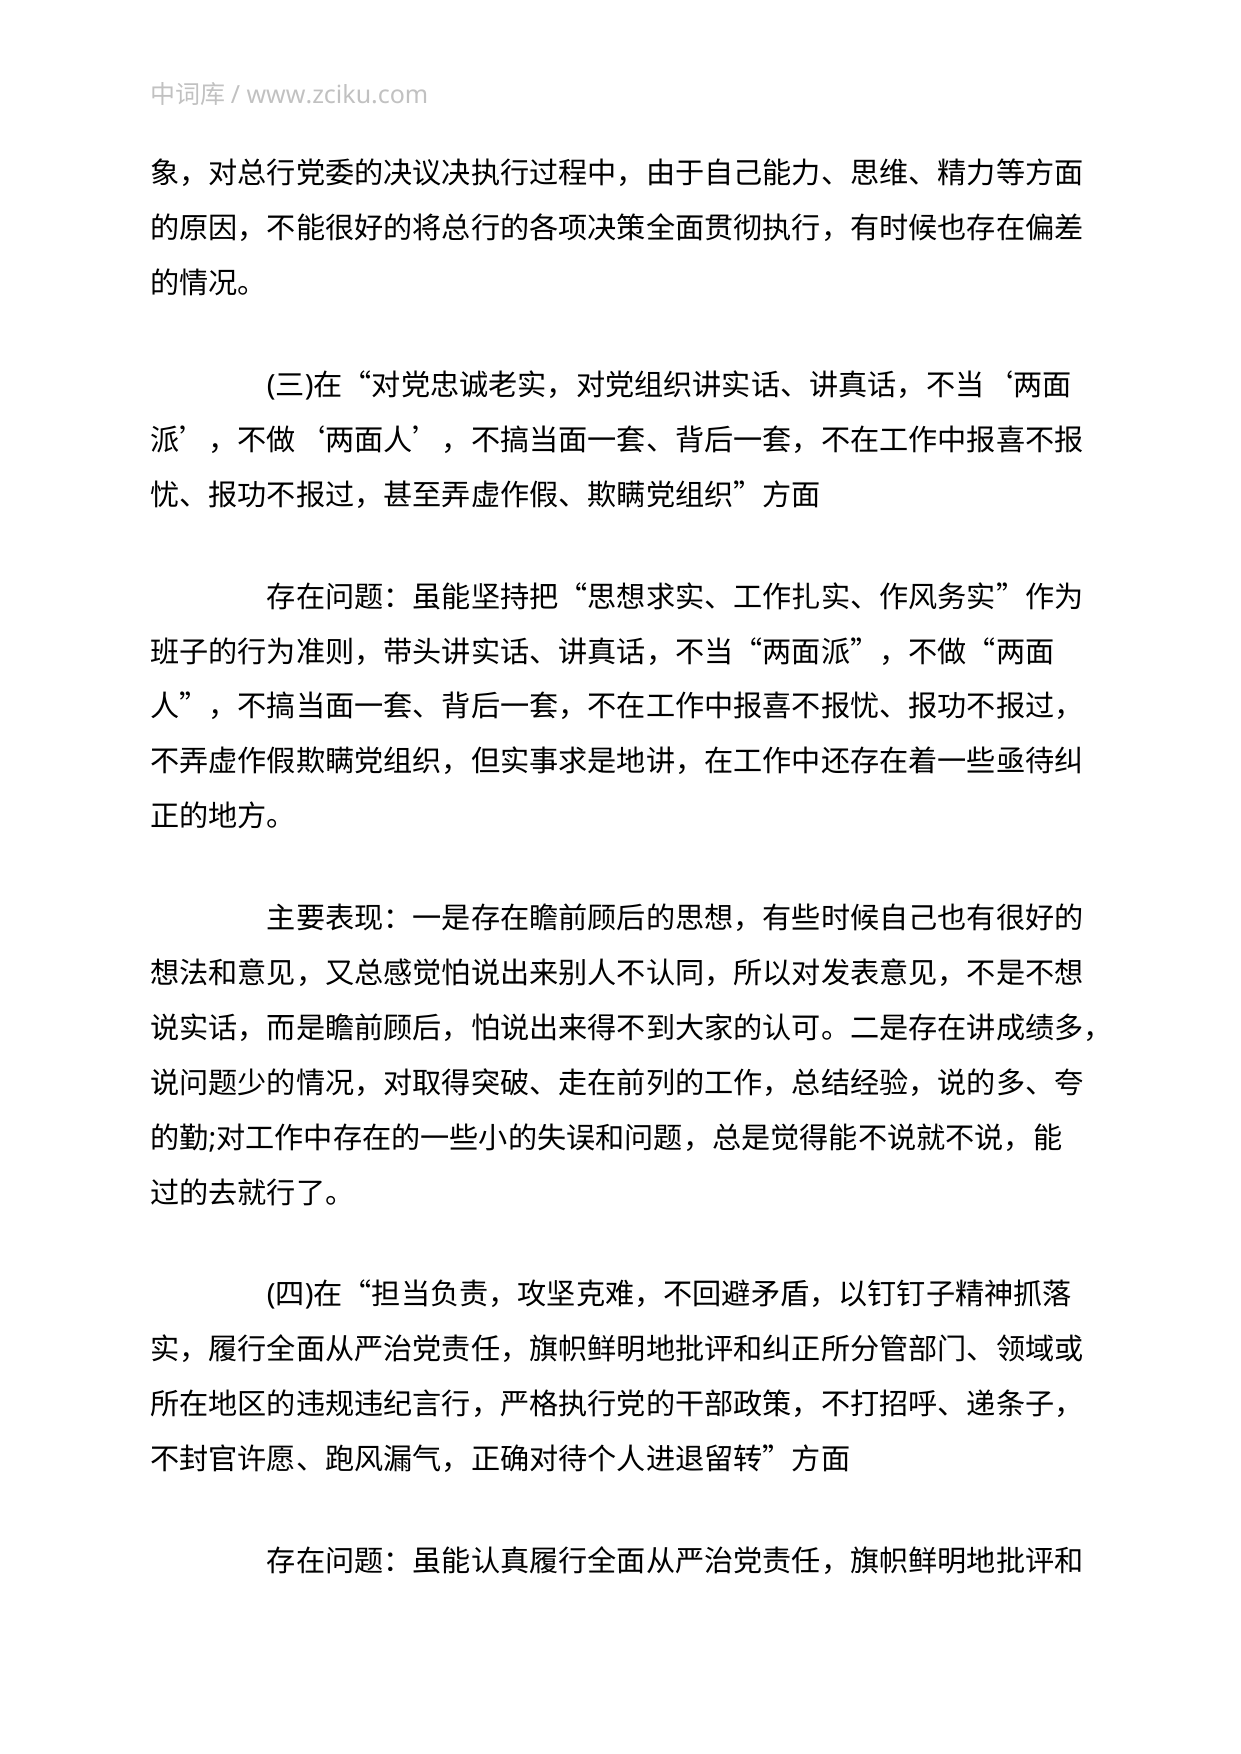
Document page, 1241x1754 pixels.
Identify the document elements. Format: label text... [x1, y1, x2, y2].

text (三)在“对党忠诚老实，对党组织讲实话、讲真话，不当‘两面派’，不做‘两面人’，不搞当面一套、背后一套，不在工作中报喜不报忧、报功不报过，甚至弄虚作假、欺瞒党组织”方面 [150, 362, 1090, 514]
text (四)在“担当负责，攻坚克难，不回避矛盾，以钉钉子精神抓落实，履行全面从严治党责任，旗帜鲜明地批评和纠正所分管部门、领域或所在地区的违规违纪言行，严格执行党的干部政策，不打招呼、递条子，不封官许愿、跑风漏气，正确对待个人进退留转”方面 [150, 1271, 1090, 1478]
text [150, 1537, 1090, 1580]
text 存在问题：虽能坚持把“思想求实、工作扎实、作风务实”作为班子的行为准则，带头讲实话、讲真话，不当“两面派”，不做“两面人”，不搞当面一套、背后一套，不在工作中报喜不报忧、报功不报过，不弄虚作假欺瞒党组织，但实事求是地讲，在工作中还存在着一些亟待纠正的地方。 [150, 573, 1090, 835]
text 主要表现：一是存在瞻前顾后的思想，有些时候自己也有很好的想法和意见，又总感觉怕说出来别人不认同，所以对发表意见，不是不想说实话，而是瞻前顾后，怕说出来得不到大家的认可。二是存在讲成绩多，说问题少的情况，对取得突破、走在前列的工作，总结经验，说的多、夸的勤;对工作中存在的一些小的失误和问题，总是觉得能不说就不说，能过的去就行了。 [150, 894, 1090, 1211]
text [150, 150, 1090, 302]
